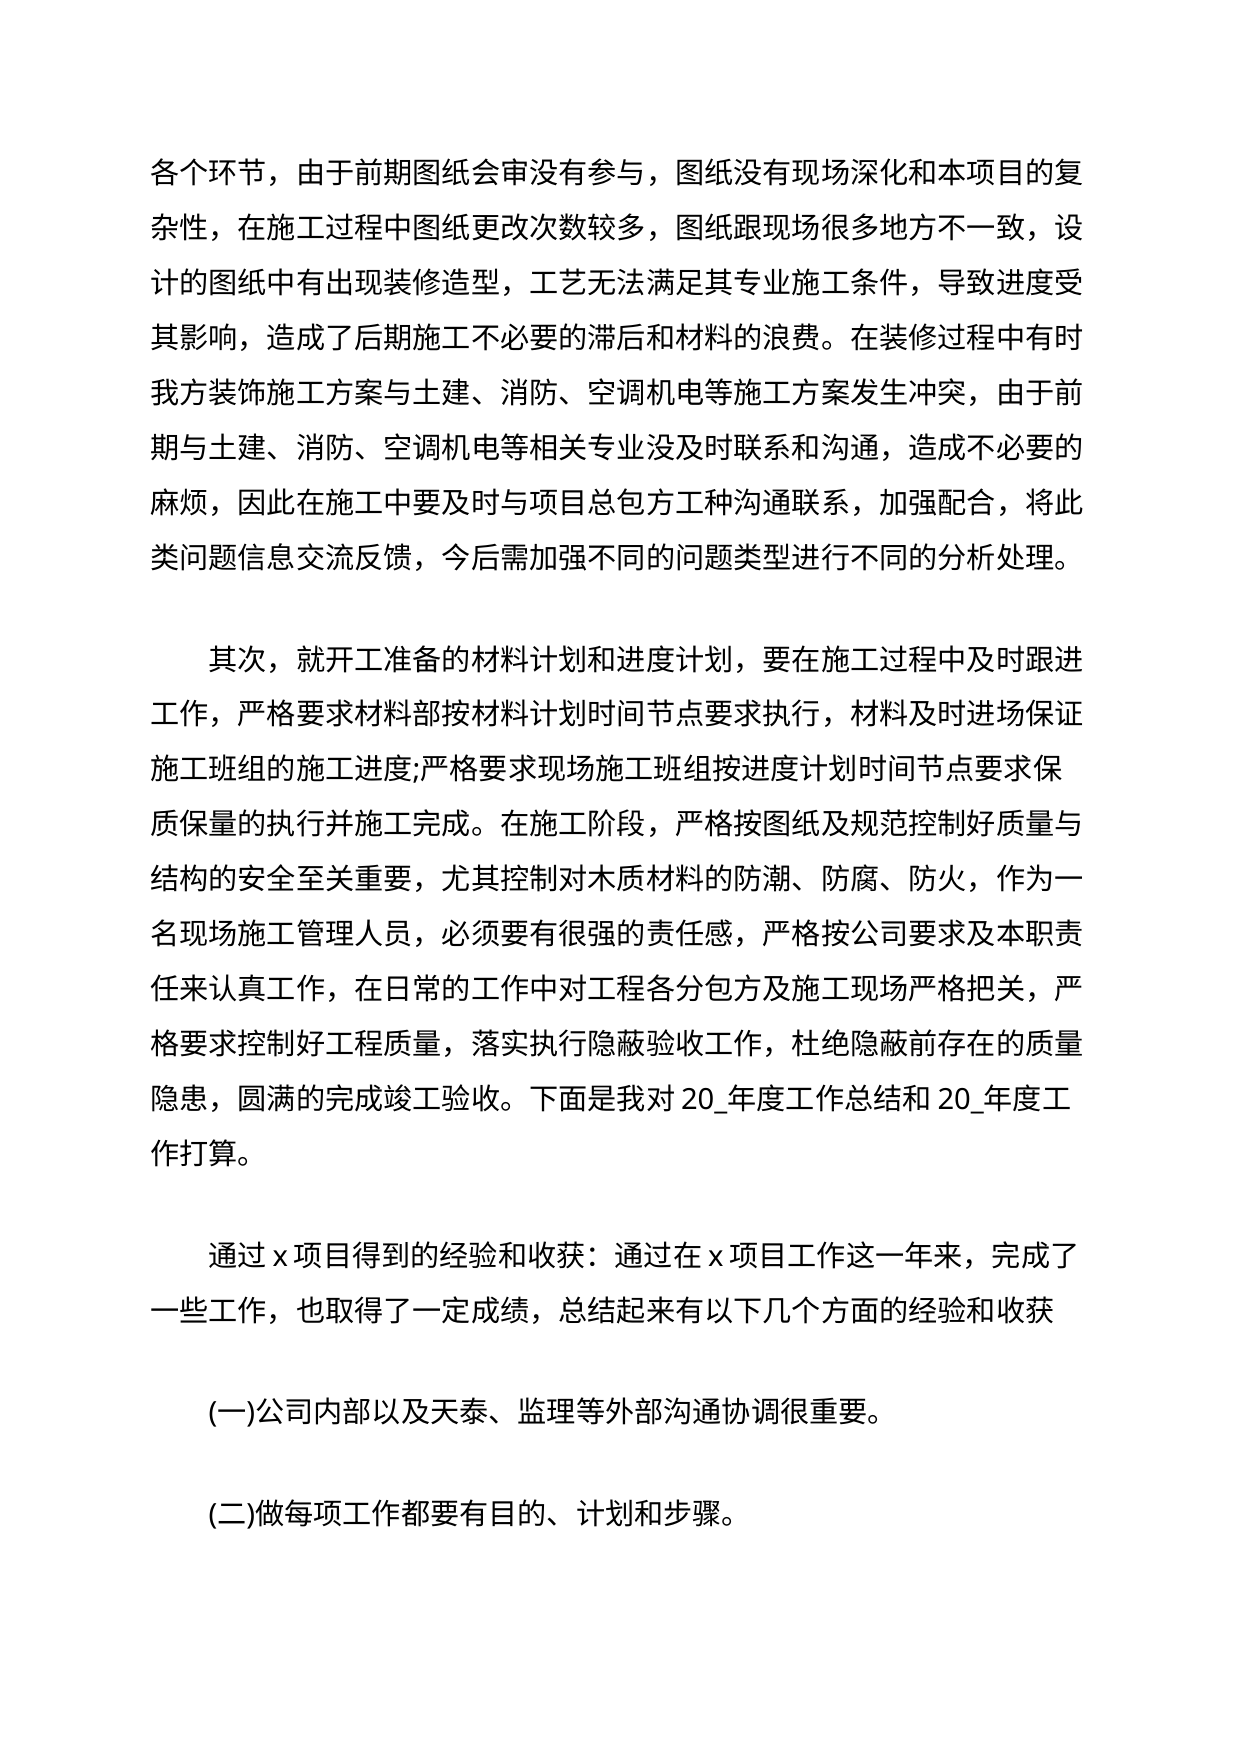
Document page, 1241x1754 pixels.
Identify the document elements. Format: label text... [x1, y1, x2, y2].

text (二)做每项工作都要有目的、计划和步骤。 [150, 1491, 1090, 1533]
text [150, 150, 1090, 577]
text 通过x项目得到的经验和收获：通过在x项目工作这一年来，完成了一些工作，也取得了一定成绩，总结起来有以下几个方面的经验和收获 [150, 1232, 1090, 1329]
text 其次，就开工准备的材料计划和进度计划，要在施工过程中及时跟进工作，严格要求材料部按材料计划时间节点要求执行，材料及时进场保证施工班组的施工进度;严格要求现场施工班组按进度计划时间节点要求保质保量的执行并施工完成。在施工阶段，严格按图纸及规范控制好质量与结构的安全至关重要，尤其控制对木质材料的防潮、防腐、防火，作为一名现场施工管理人员，必须要有很强的责任感，严格按公司要求及本职责任来认真工作，在日常的工作中对工程各分包方及施工现场严格把关，严格要求控制好工程质量，落实执行隐蔽验收工作，杜绝隐蔽前存在的质量隐患，圆满的完成竣工验收。下面是我对20_年度工作总结和20_年度工作打算。 [150, 636, 1090, 1173]
text (一)公司内部以及天泰、监理等外部沟通协调很重要。 [150, 1389, 1090, 1431]
